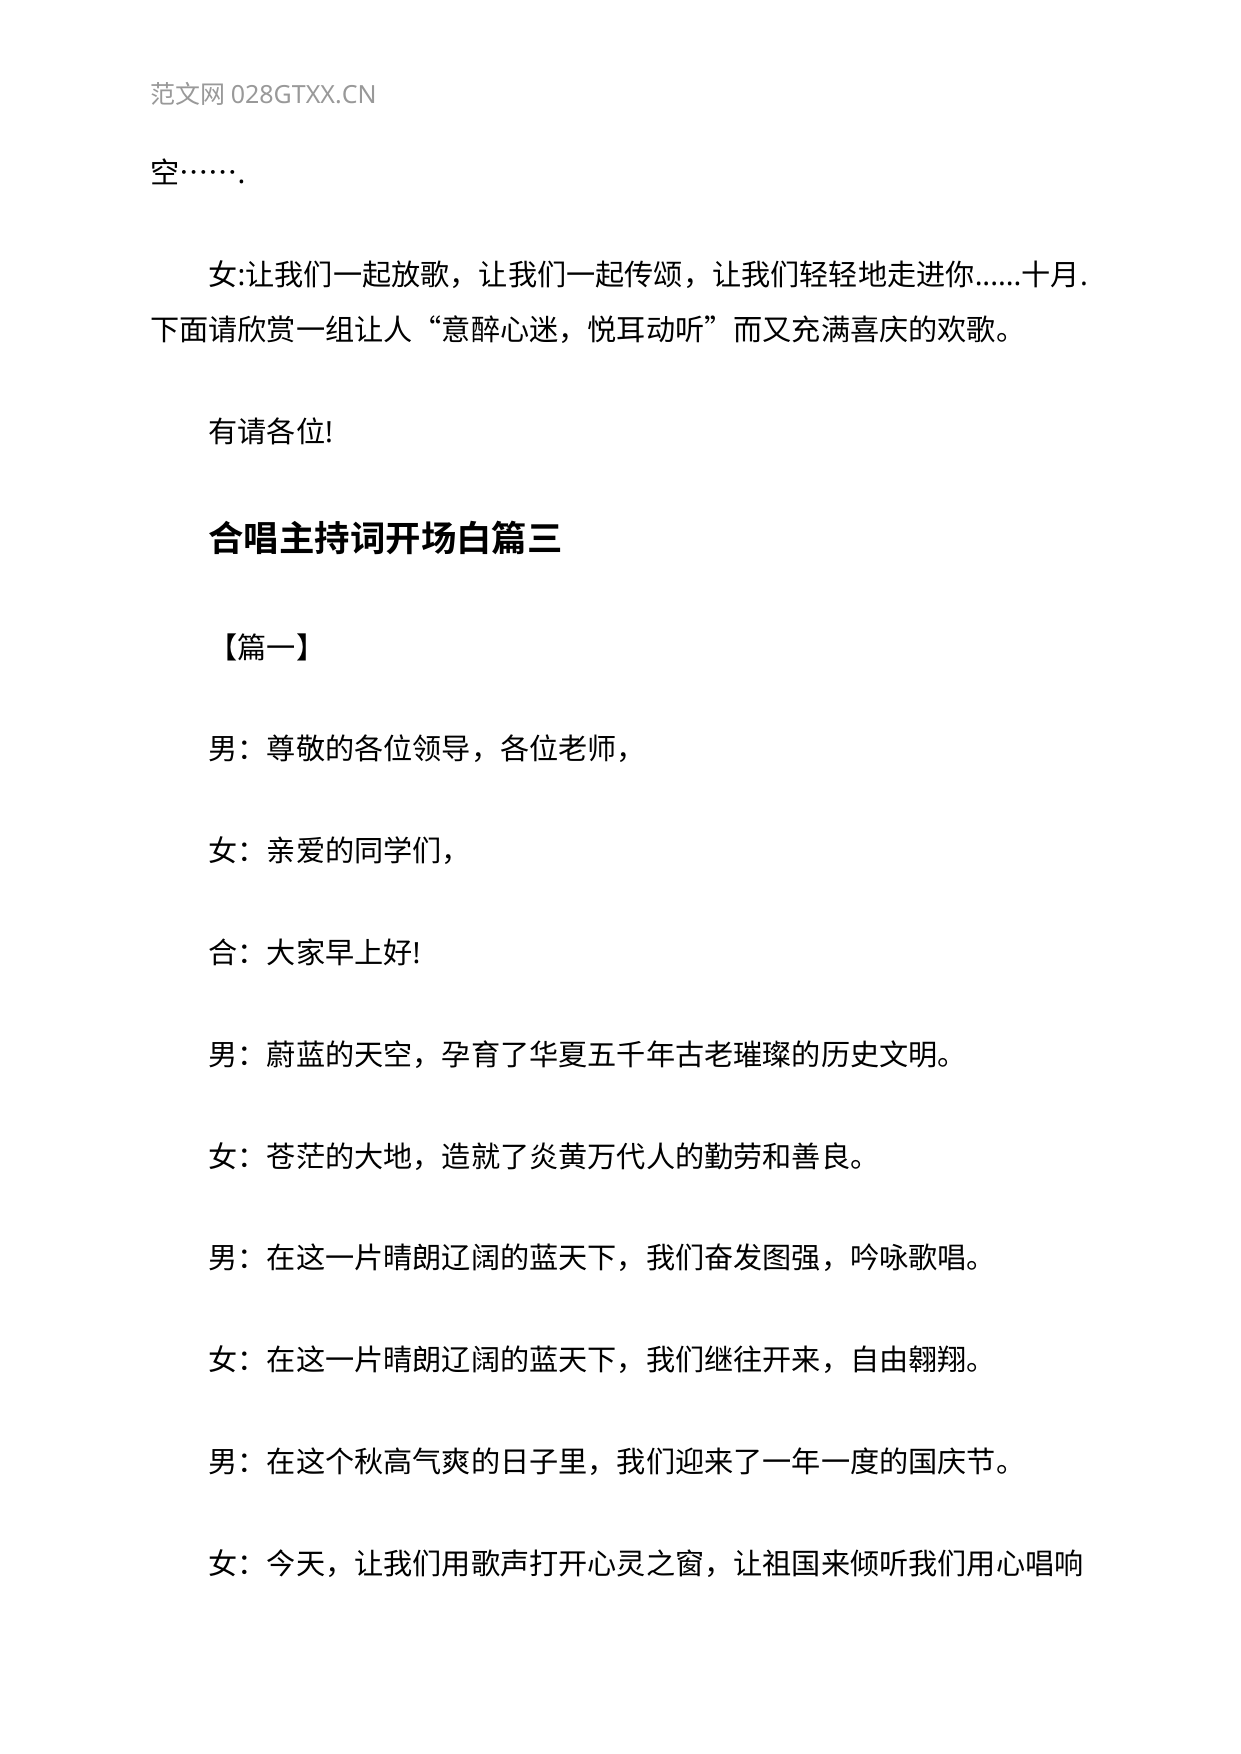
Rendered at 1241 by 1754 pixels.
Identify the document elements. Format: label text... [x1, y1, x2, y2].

text 男：蔚蓝的天空，孕育了华夏五千年古老璀璨的历史文明。 [150, 1031, 1090, 1074]
text 女:让我们一起放歌，让我们一起传颂，让我们轻轻地走进你......十月.下面请欣赏一组让人“意醉心迷，悦耳动听”而又充满喜庆的欢歌。 [150, 252, 1090, 349]
text 【篇一】 [150, 624, 1090, 666]
text 男：尊敬的各位领导，各位老师， [150, 726, 1090, 768]
text 男：在这个秋高气爽的日子里，我们迎来了一年一度的国庆节。 [150, 1438, 1090, 1481]
text 女：在这一片晴朗辽阔的蓝天下，我们继往开来，自由翱翔。 [150, 1337, 1090, 1379]
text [150, 150, 1090, 192]
text 有请各位! [150, 409, 1090, 451]
text 合：大家早上好! [150, 929, 1090, 972]
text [150, 1540, 1090, 1583]
text 女：亲爱的同学们， [150, 828, 1090, 870]
text 男：在这一片晴朗辽阔的蓝天下，我们奋发图强，吟咏歌唱。 [150, 1235, 1090, 1277]
text 女：苍茫的大地，造就了炎黄万代人的勤劳和善良。 [150, 1133, 1090, 1176]
text 合唱主持词开场白篇三 [150, 511, 1090, 562]
